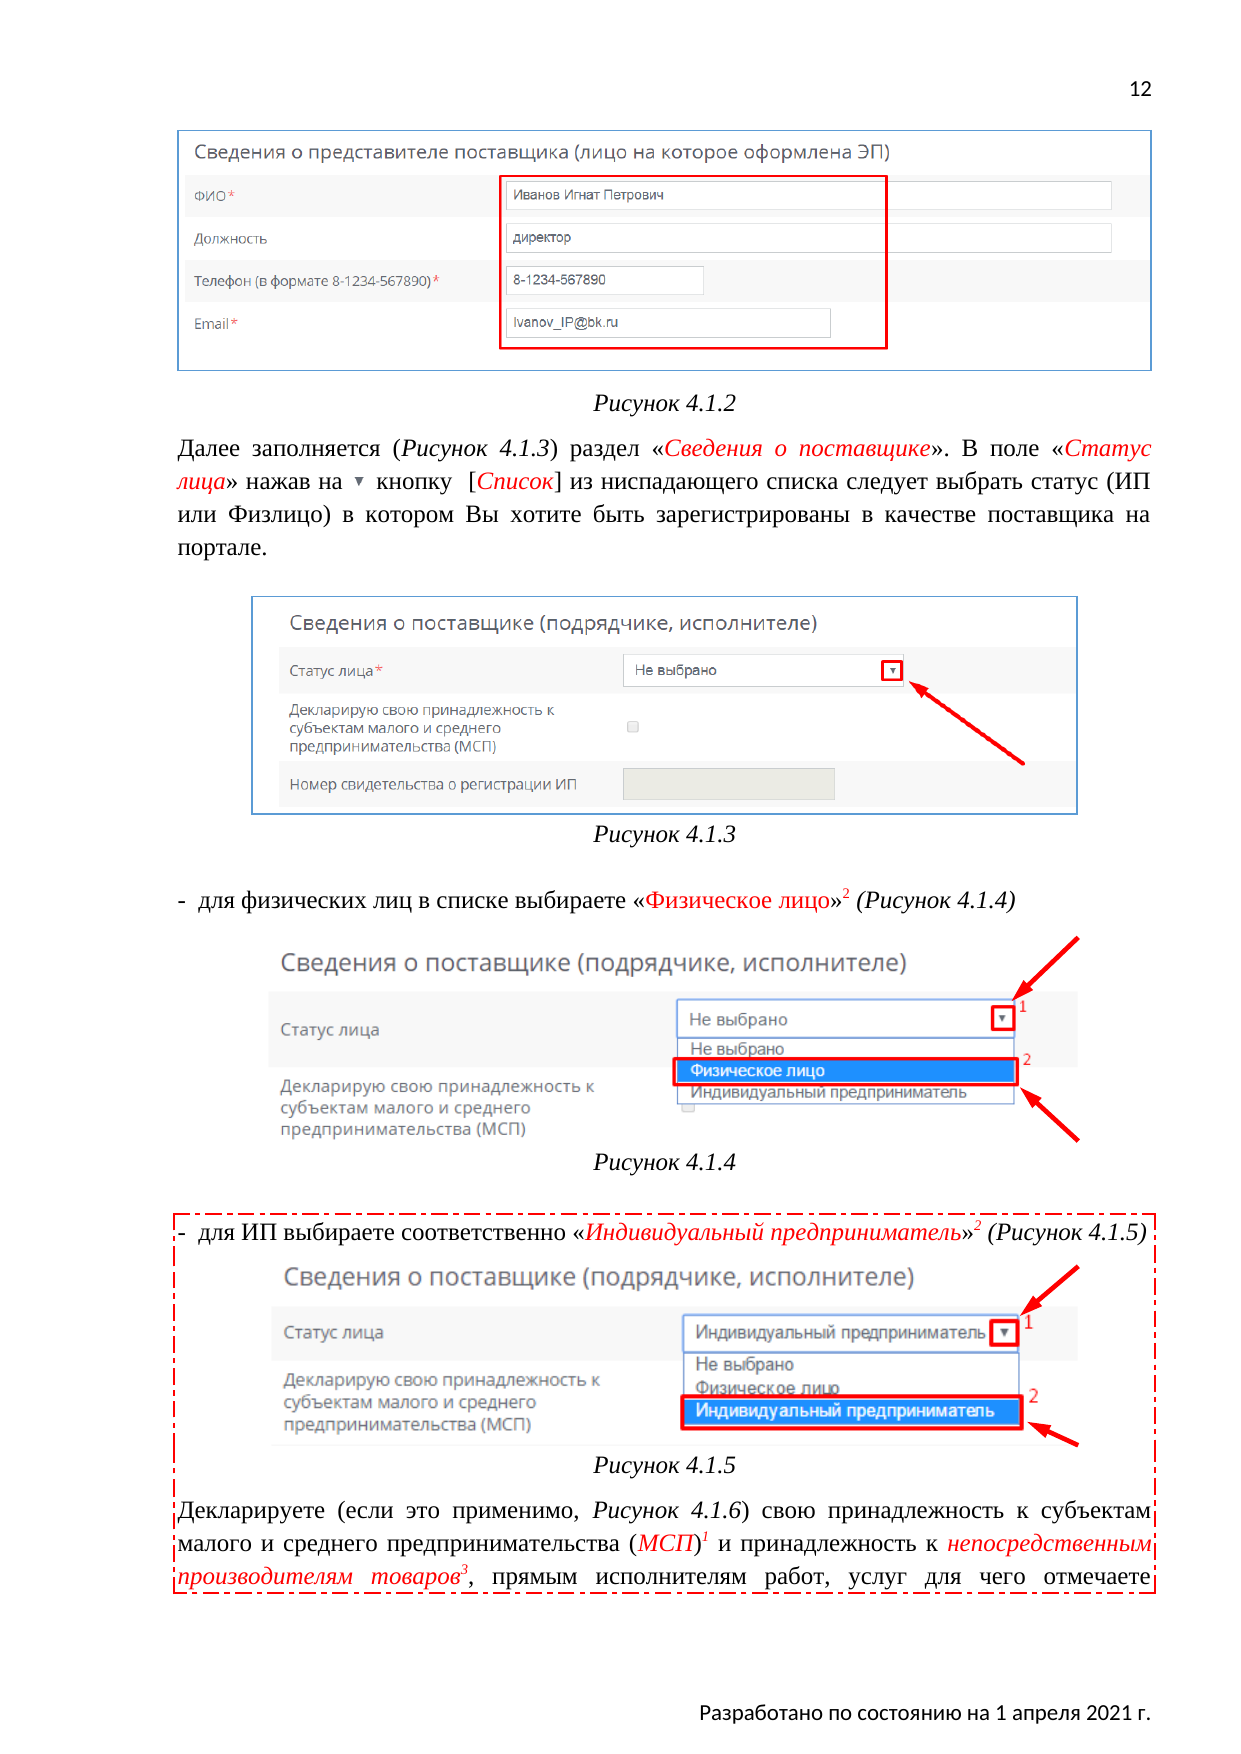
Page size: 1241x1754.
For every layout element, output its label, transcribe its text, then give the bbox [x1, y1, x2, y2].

picture [251, 934, 1078, 1143]
text - для ИП выбираете соответственно «Индивидуальный предприниматель»2 (Рисунок 4.1.5) [173, 1213, 1156, 1246]
picture [179, 131, 1150, 370]
picture [251, 1262, 1078, 1446]
text Рисунок 4.1.3 [177, 819, 1152, 848]
picture [253, 597, 1076, 813]
text - для физических лиц в списке выбираете «Физическое лицо»2 (Рисунок 4.1.4) [177, 885, 1152, 914]
text Рисунок 4.1.5 [173, 1446, 1156, 1478]
text Рисунок 4.1.4 [177, 1147, 1152, 1176]
text Рисунок 4.1.2 [177, 388, 1152, 417]
text Далее заполняется (Рисунок 4.1.3) раздел «Сведения о поставщике». В поле «Статус лица» нажав на кнопку [Список] из ниспадающего списка следует выбрать статус (ИП или Физлицо) в котором Вы хотите быть зарегистрированы в качестве поставщика на портале. [177, 433, 1152, 561]
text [173, 1491, 1156, 1594]
picture [350, 472, 369, 490]
